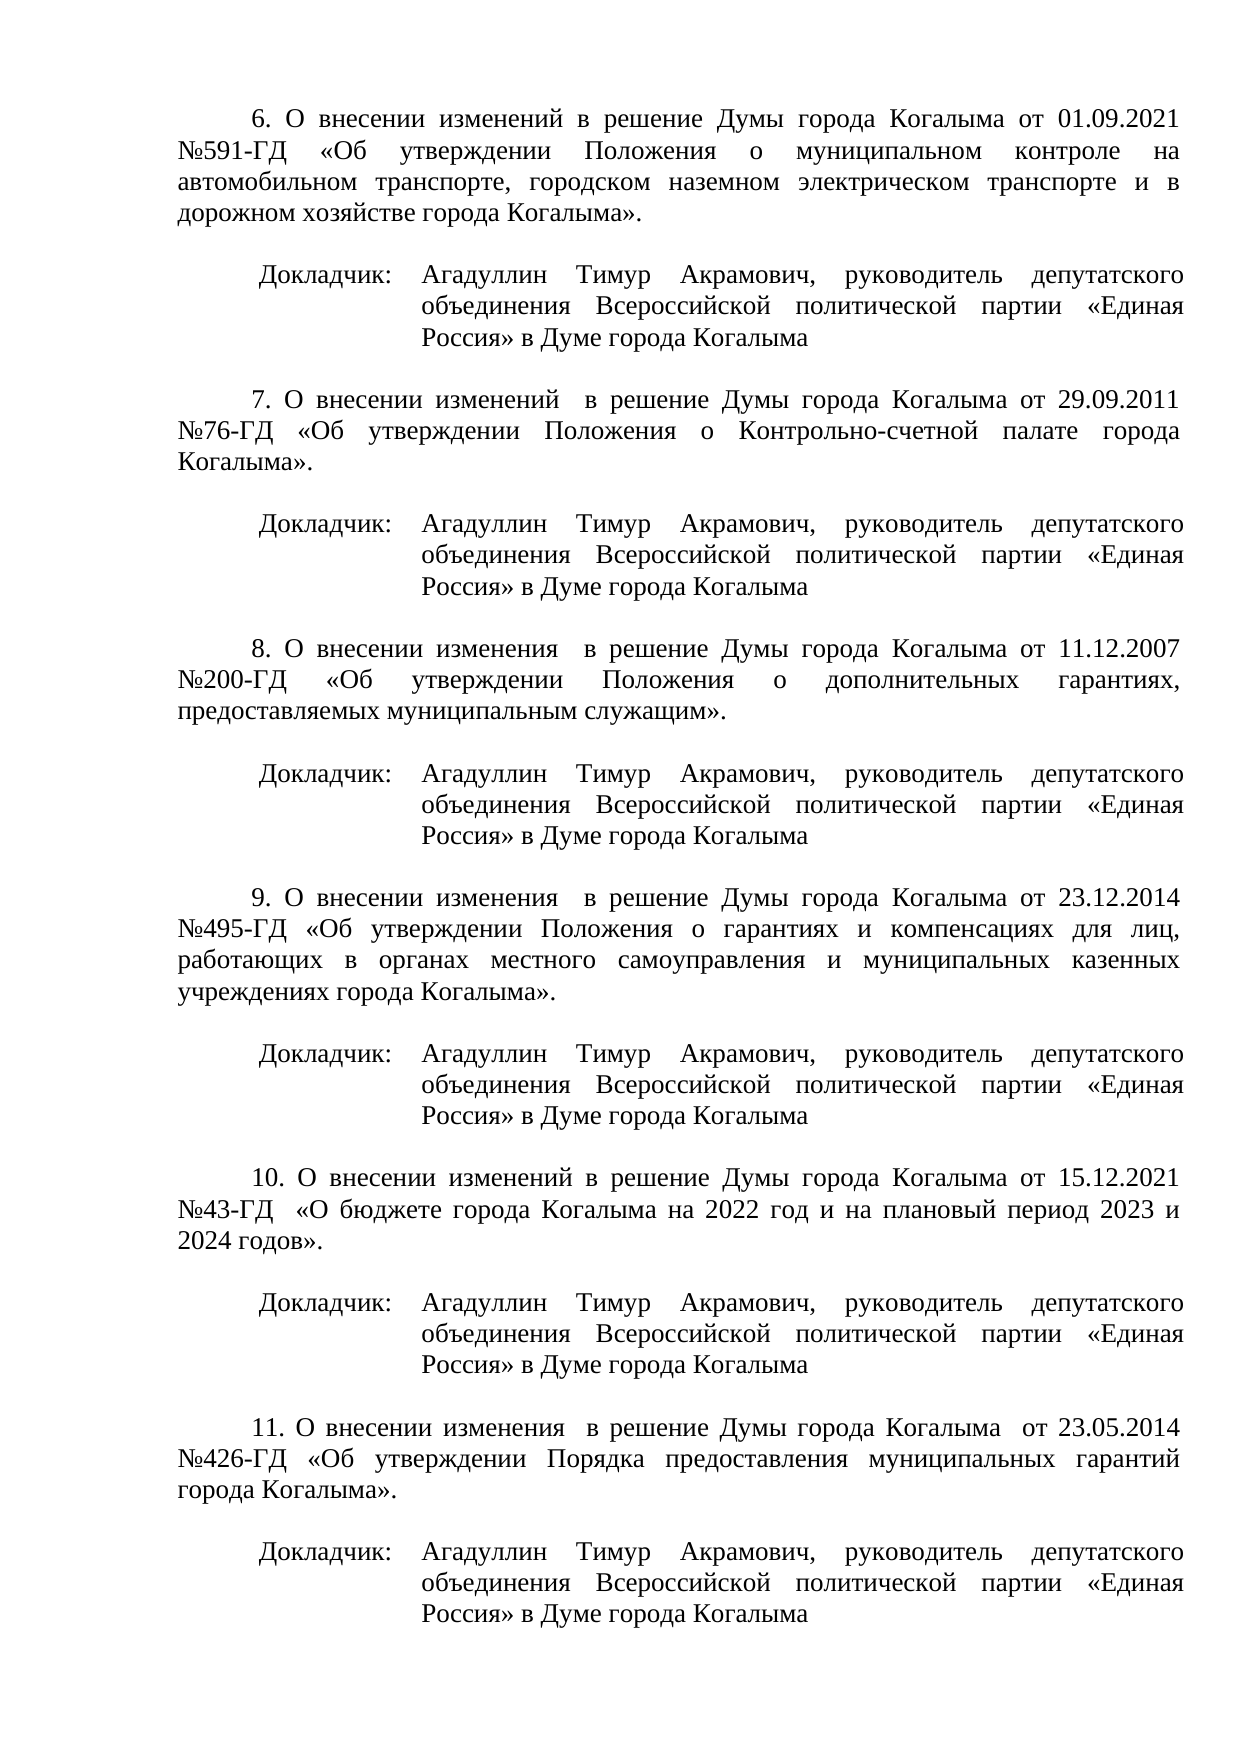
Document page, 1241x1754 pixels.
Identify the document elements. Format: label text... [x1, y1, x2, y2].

table_header Докладчик: [248, 258, 410, 352]
table_header Агадуллин Тимур Акрамович, руководитель депутатского объединения Всероссийской политической партии «Единая Россия» в Думе города Когалыма [410, 508, 1196, 601]
table_header Докладчик: [248, 1535, 410, 1629]
text 9. О внесении изменения в решение Думы города Когалыма от 23.12.2014 №495-ГД «Об утверждении Положения о гарантиях и компенсациях для лиц, работающих в органах местного самоуправления и муниципальных казенных учреждениях города Когалыма». [177, 881, 1181, 1006]
text 7. О внесении изменений в решение Думы города Когалыма от 29.09.2011 №76-ГД «Об утверждении Положения о Контрольно-счетной палате города Когалыма». [177, 383, 1181, 476]
table_header Докладчик: [248, 757, 410, 850]
table_header Агадуллин Тимур Акрамович, руководитель депутатского объединения Всероссийской политической партии «Единая Россия» в Думе города Когалыма [410, 757, 1196, 850]
table_header Докладчик: [248, 1037, 410, 1130]
text 10. О внесении изменений в решение Думы города Когалыма от 15.12.2021 №43-ГД «О бюджете города Когалыма на 2022 год и на плановый период 2023 и 2024 годов». [177, 1162, 1181, 1255]
table_header Докладчик: [248, 1286, 410, 1379]
table_header Докладчик: [248, 508, 410, 601]
table_header Агадуллин Тимур Акрамович, руководитель депутатского объединения Всероссийской политической партии «Единая Россия» в Думе города Когалыма [410, 258, 1196, 352]
table_header Агадуллин Тимур Акрамович, руководитель депутатского объединения Всероссийской политической партии «Единая Россия» в Думе города Когалыма [410, 1535, 1196, 1629]
table_header Агадуллин Тимур Акрамович, руководитель депутатского объединения Всероссийской политической партии «Единая Россия» в Думе города Когалыма [410, 1286, 1196, 1379]
text 8. О внесении изменения в решение Думы города Когалыма от 11.12.2007 №200-ГД «Об утверждении Положения о дополнительных гарантиях, предоставляемых муниципальным служащим». [177, 632, 1181, 726]
table_header Агадуллин Тимур Акрамович, руководитель депутатского объединения Всероссийской политической партии «Единая Россия» в Думе города Когалыма [410, 1037, 1196, 1130]
text 6. О внесении изменений в решение Думы города Когалыма от 01.09.2021 №591-ГД «Об утверждении Положения о муниципальном контроле на автомобильном транспорте, городском наземном электрическом транспорте и в дорожном хозяйстве города Когалыма». [177, 103, 1181, 227]
text 11. О внесении изменения в решение Думы города Когалыма от 23.05.2014 №426-ГД «Об утверждении Порядка предоставления муниципальных гарантий города Когалыма». [177, 1411, 1181, 1504]
